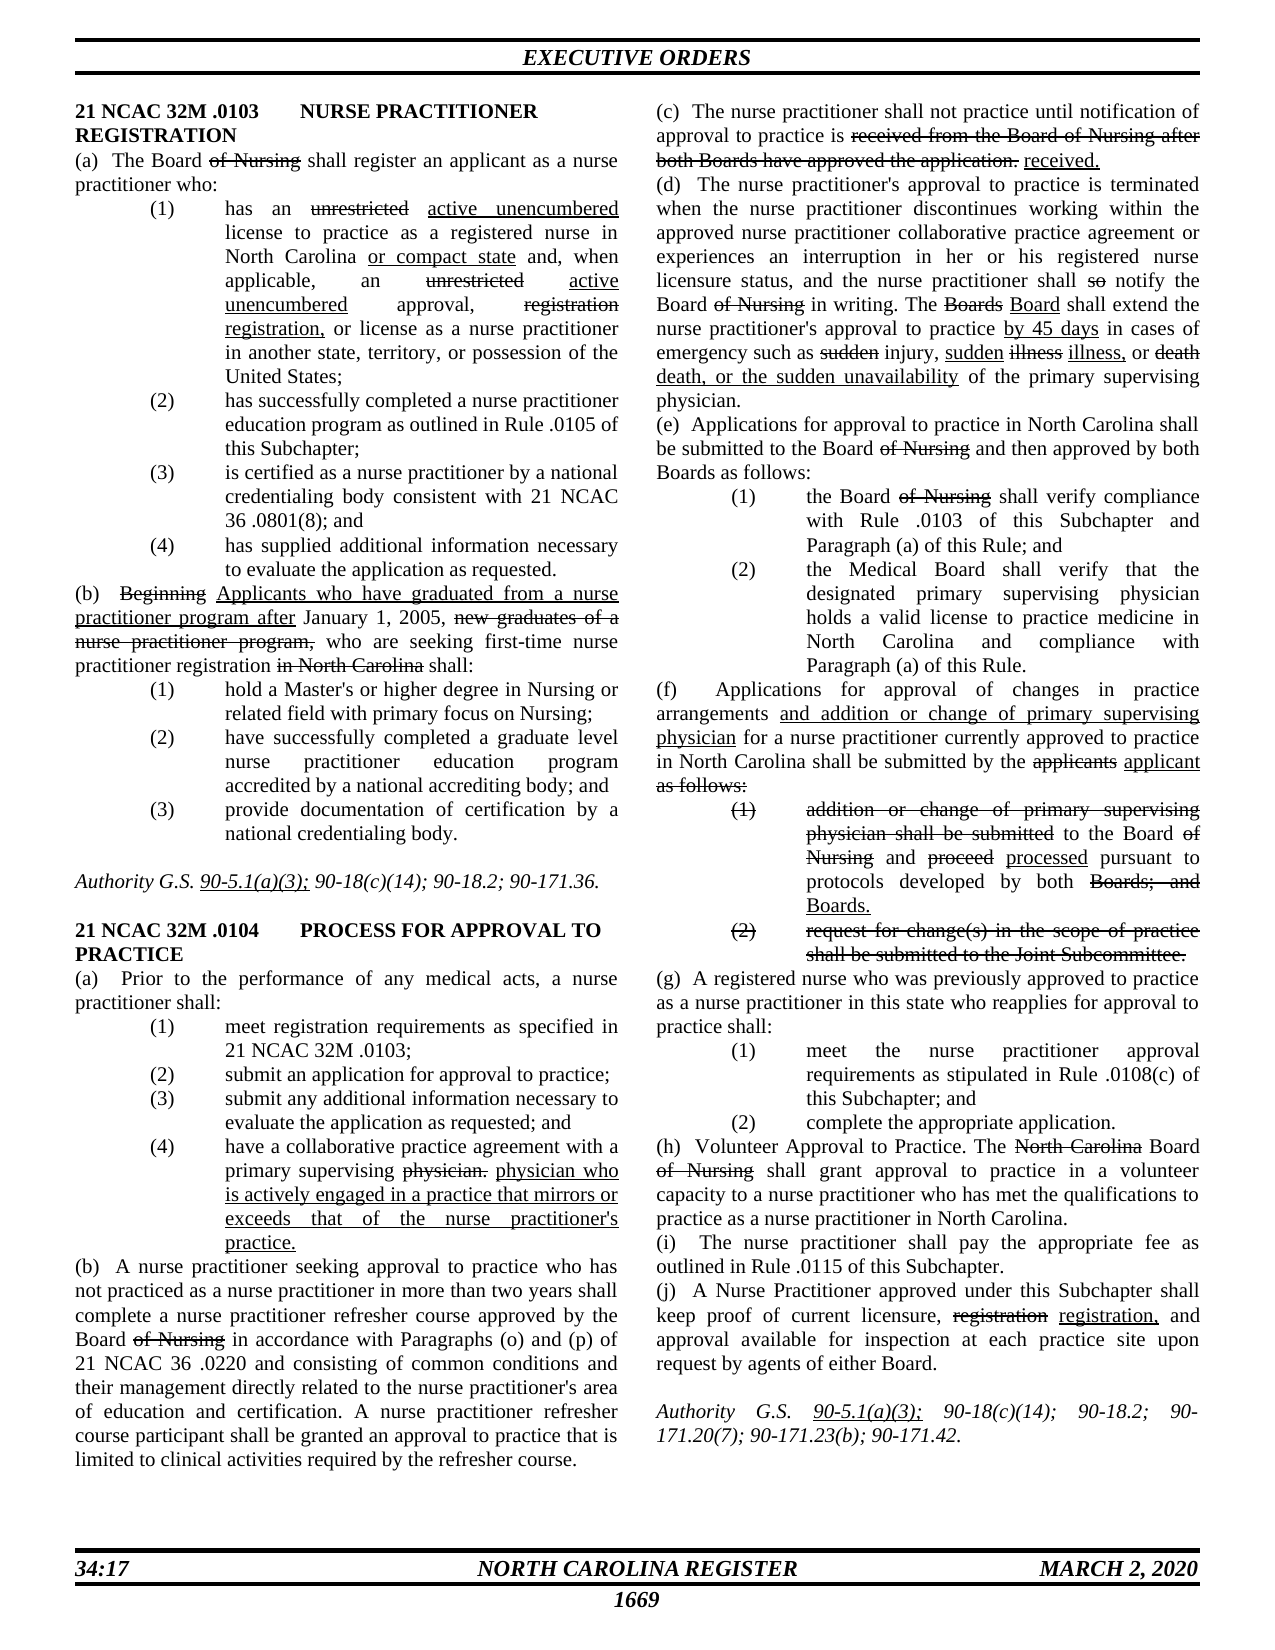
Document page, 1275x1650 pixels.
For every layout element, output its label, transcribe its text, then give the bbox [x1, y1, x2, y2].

text Authority G.S. 90-5.1(a)(3); 90-18(c)(14); 90-18.2; 90-171.36. [75, 869, 619, 893]
text (g) A registered nurse who was previously approved to practice as a nurse practitioner in this state who reapplies for approval to practice shall: [656, 966, 1200, 1038]
text (4) has supplied additional information necessary to evaluate the application as requested. [150, 532, 619, 581]
text (1) meet registration requirements as specified in 21 NCAC 32M .0103; [150, 1014, 619, 1062]
text (1) addition or change of primary supervising physician shall be submitted to the Board of Nursing and proceed processed pursuant to protocols developed by both Boards; and Boards. [731, 797, 1200, 917]
text (3) is certified as a nurse practitioner by a national credentialing body consistent with 21 NCAC 36 .0801(8); and [150, 460, 619, 532]
text (d) The nurse practitioner's approval to practice is terminated when the nurse practitioner discontinues working within the approved nurse practitioner collaborative practice agreement or experiences an interruption in her or his registered nurse licensure status, and the nurse practitioner shall so notify the Board of Nursing in writing. The Boards Board shall extend the nurse practitioner's approval to practice by 45 days in cases of emergency such as sudden injury, sudden illness illness, or death death, or the sudden unavailability of the primary supervising physician. [656, 172, 1200, 412]
text (2) have successfully completed a graduate level nurse practitioner education program accredited by a national accrediting body; and [150, 725, 619, 797]
text (1) has an unrestricted active unencumbered license to practice as a registered nurse in North Carolina or compact state and, when applicable, an unrestricted active unencumbered approval, registration registration, or license as a nurse practitioner in another state, territory, or possession of the United States; [150, 196, 619, 388]
text (f) Applications for approval of changes in practice arrangements and addition or change of primary supervising physician for a nurse practitioner currently approved to practice in North Carolina shall be submitted by the applicants applicant as follows: [656, 677, 1200, 797]
text (c) The nurse practitioner shall not practice until notification of approval to practice is received from the Board of Nursing after both Boards have approved the application. received. [656, 99, 1200, 172]
text Authority G.S. 90-5.1(a)(3); 90-18(c)(14); 90-18.2; 90-171.20(7); 90-171.23(b); 90-171.42. [656, 1399, 1200, 1447]
text (j) A Nurse Practitioner approved under this Subchapter shall keep proof of current licensure, registration registration, and approval available for inspection at each practice site upon request by agents of either Board. [656, 1278, 1200, 1375]
text (3) submit any additional information necessary to evaluate the application as requested; and [150, 1086, 619, 1134]
text 21 NCAC 32M .0104 PROCESS FOR APPROVAL TO PRACTICE [75, 917, 619, 966]
text (2) has successfully completed a nurse practitioner education program as outlined in Rule .0105 of this Subchapter; [150, 388, 619, 460]
text (i) The nurse practitioner shall pay the appropriate fee as outlined in Rule .0115 of this Subchapter. [656, 1230, 1200, 1278]
text (b) A nurse practitioner seeking approval to practice who has not practiced as a nurse practitioner in more than two years shall complete a nurse practitioner refresher course approved by the Board of Nursing in accordance with Paragraphs (o) and (p) of 21 NCAC 36 .0220 and consisting of common conditions and their management directly related to the nurse practitioner's area of education and certification. A nurse practitioner refresher course participant shall be granted an approval to practice that is limited to clinical activities required by the refresher course. [75, 1254, 619, 1471]
text (3) provide documentation of certification by a national credentialing body. [150, 797, 619, 845]
text (2) complete the appropriate application. [731, 1110, 1200, 1134]
text (a) Prior to the performance of any medical acts, a nurse practitioner shall: [75, 966, 619, 1014]
text (2) the Medical Board shall verify that the designated primary supervising physician holds a valid license to practice medicine in North Carolina and compliance with Paragraph (a) of this Rule. [731, 557, 1200, 677]
text 21 NCAC 32M .0103 NURSE PRACTITIONER REGISTRATION [75, 99, 619, 147]
text (2) request for change(s) in the scope of practice shall be submitted to the Joint Subcommittee. [731, 917, 1200, 966]
text (a) The Board of Nursing shall register an applicant as a nurse practitioner who: [75, 147, 619, 196]
text (b) Beginning Applicants who have graduated from a nurse practitioner program after January 1, 2005, new graduates of a nurse practitioner program, who are seeking first-time nurse practitioner registration in North Carolina shall: [75, 581, 619, 677]
text (h) Volunteer Approval to Practice. The North Carolina Board of Nursing shall grant approval to practice in a volunteer capacity to a nurse practitioner who has met the qualifications to practice as a nurse practitioner in North Carolina. [656, 1134, 1200, 1230]
text (1) meet the nurse practitioner approval requirements as stipulated in Rule .0108(c) of this Subchapter; and [731, 1038, 1200, 1110]
text (2) submit an application for approval to practice; [150, 1062, 619, 1086]
text (4) have a collaborative practice agreement with a primary supervising physician. physician who is actively engaged in a practice that mirrors or exceeds that of the nurse practitioner's practice. [150, 1134, 619, 1254]
text (1) hold a Master's or higher degree in Nursing or related field with primary focus on Nursing; [150, 677, 619, 725]
text (e) Applications for approval to practice in North Carolina shall be submitted to the Board of Nursing and then approved by both Boards as follows: [656, 412, 1200, 484]
text (1) the Board of Nursing shall verify compliance with Rule .0103 of this Subchapter and Paragraph (a) of this Rule; and [731, 484, 1200, 557]
